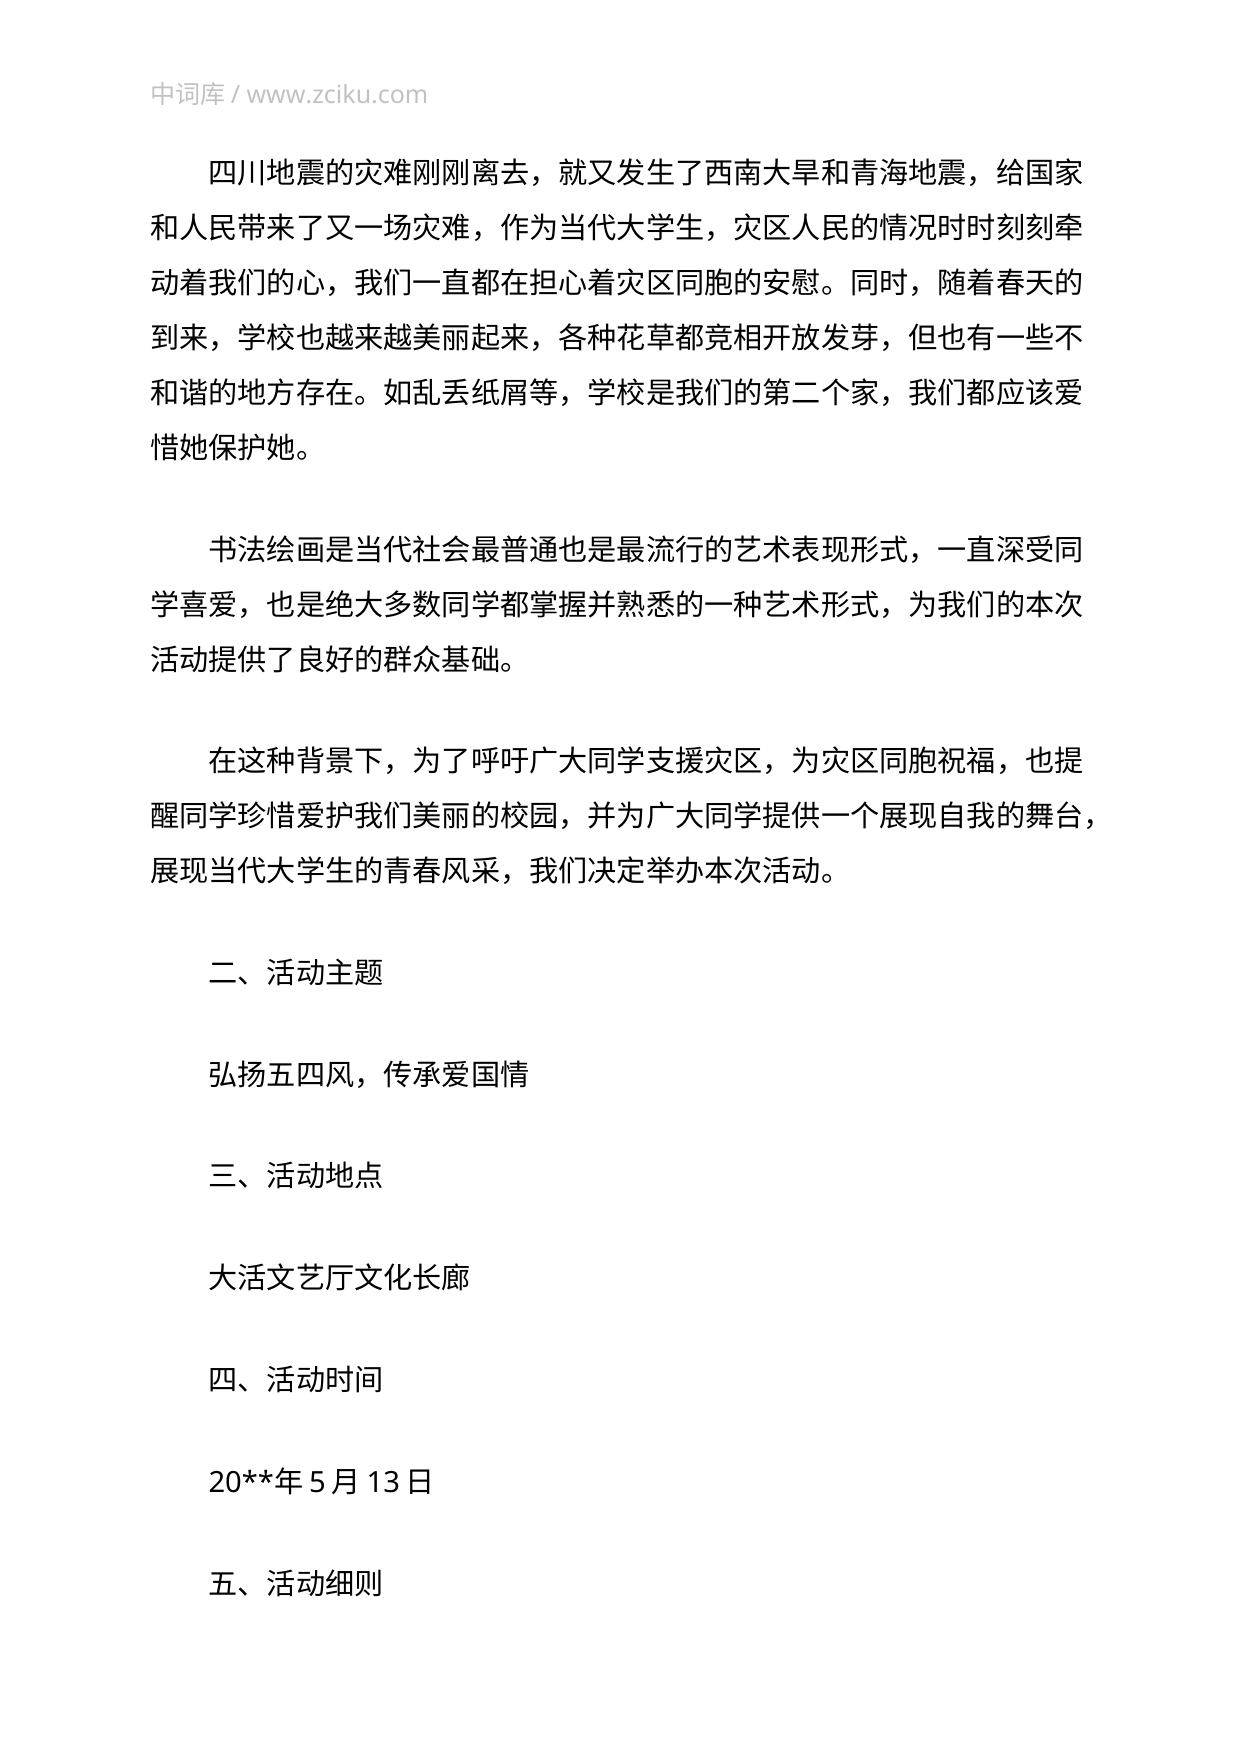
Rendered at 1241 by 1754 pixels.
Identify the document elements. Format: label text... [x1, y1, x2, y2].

text 书法绘画是当代社会最普通也是最流行的艺术表现形式，一直深受同学喜爱，也是绝大多数同学都掌握并熟悉的一种艺术形式，为我们的本次活动提供了良好的群众基础。 [150, 526, 1090, 678]
text 五、活动细则 [150, 1560, 1090, 1602]
text 弘扬五四风，传承爱国情 [150, 1051, 1090, 1093]
text 20**年5月13日 [150, 1458, 1090, 1501]
text 四、活动时间 [150, 1356, 1090, 1399]
text 三、活动地点 [150, 1153, 1090, 1195]
text 大活文艺厅文化长廊 [150, 1255, 1090, 1297]
text 二、活动主题 [150, 949, 1090, 992]
text 四川地震的灾难刚刚离去，就又发生了西南大旱和青海地震，给国家和人民带来了又一场灾难，作为当代大学生，灾区人民的情况时时刻刻牵动着我们的心，我们一直都在担心着灾区同胞的安慰。同时，随着春天的到来，学校也越来越美丽起来，各种花草都竞相开放发芽，但也有一些不和谐的地方存在。如乱丢纸屑等，学校是我们的第二个家，我们都应该爱惜她保护她。 [150, 150, 1090, 467]
text 在这种背景下，为了呼吁广大同学支援灾区，为灾区同胞祝福，也提醒同学珍惜爱护我们美丽的校园，并为广大同学提供一个展现自我的舞台，展现当代大学生的青春风采，我们决定举办本次活动。 [150, 738, 1090, 890]
